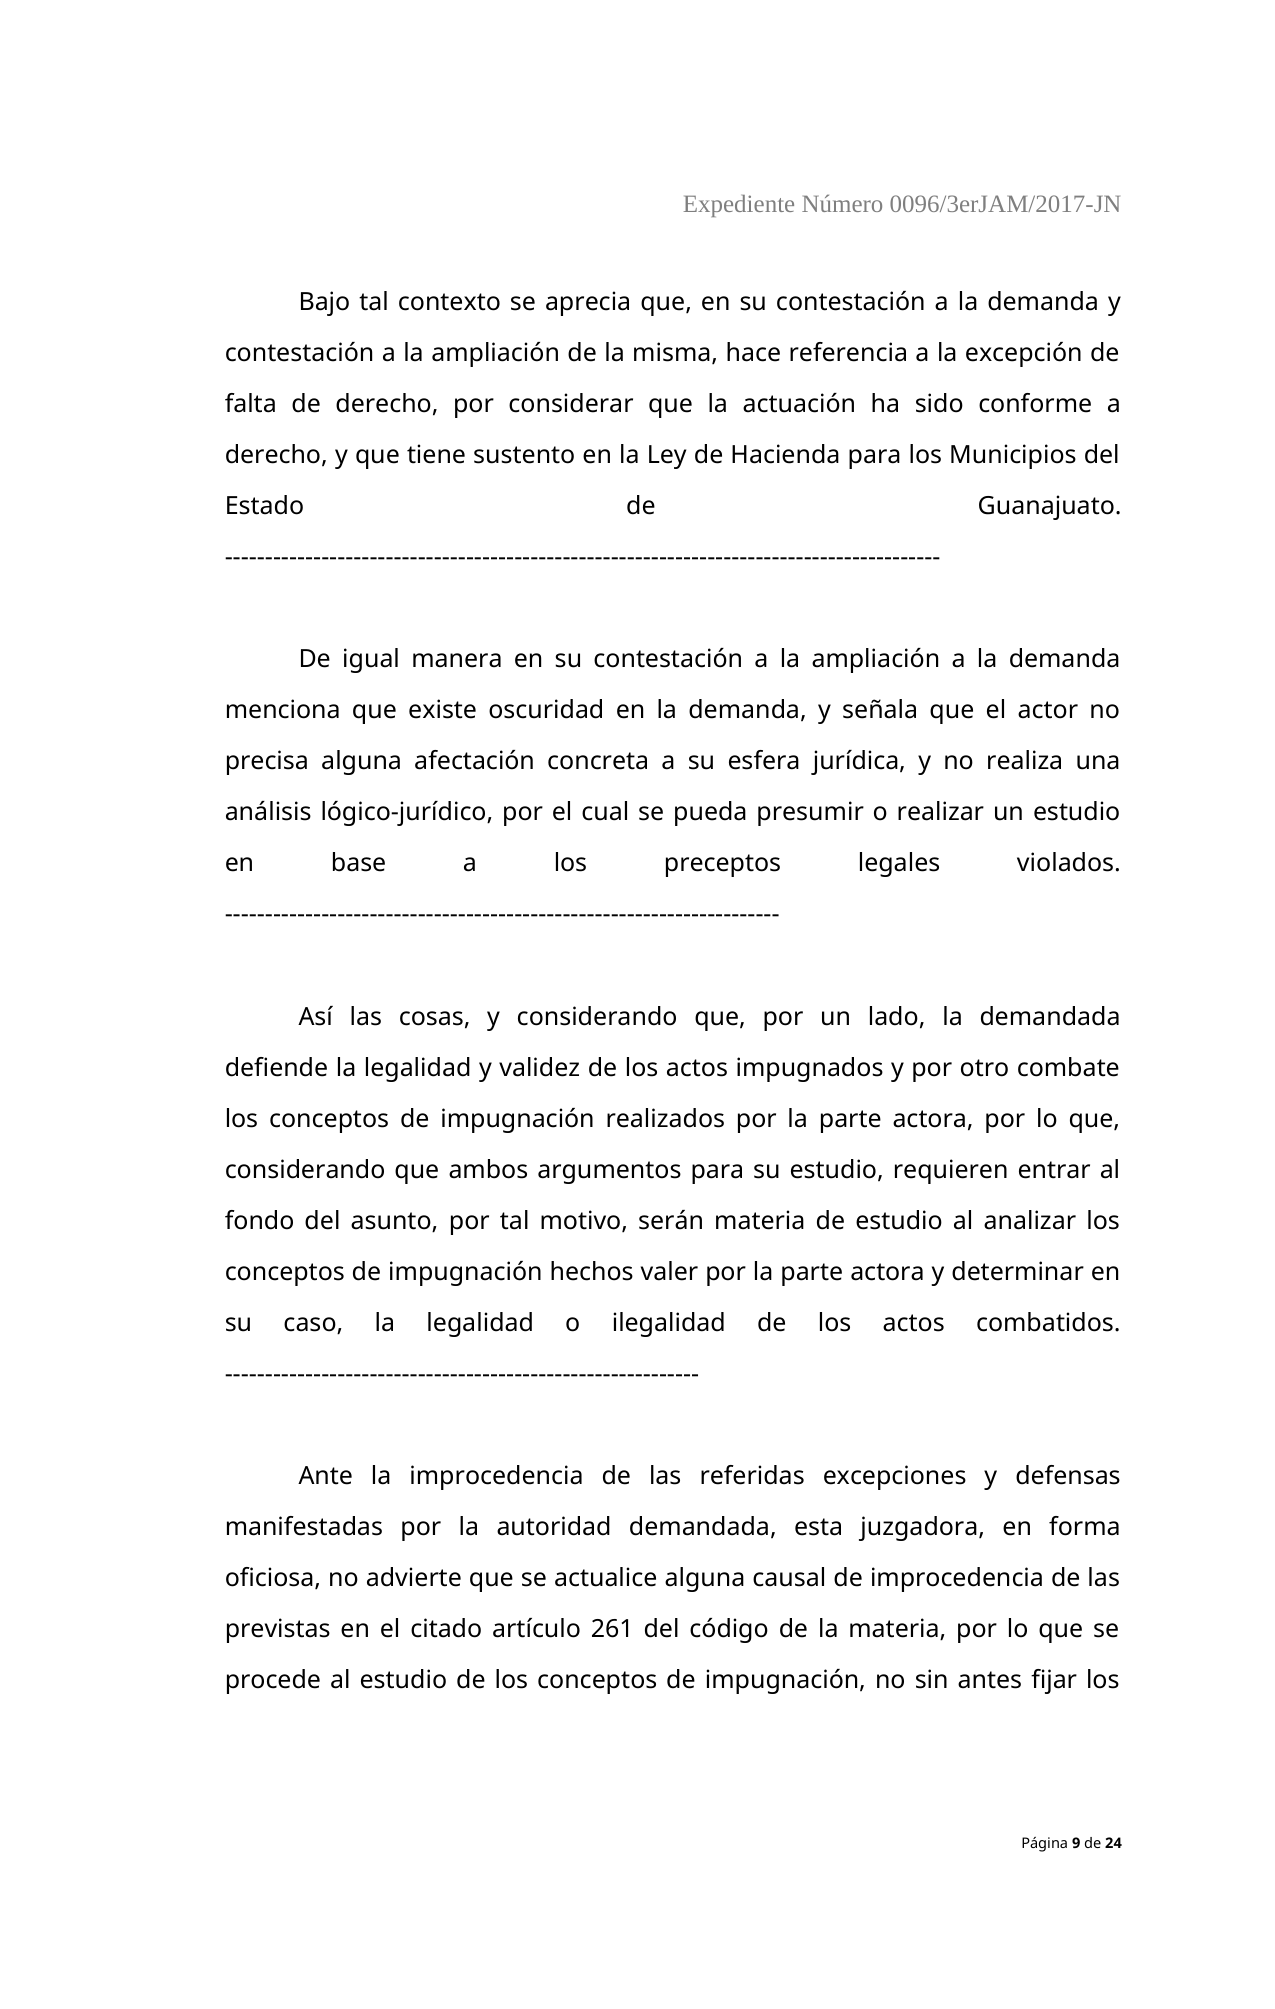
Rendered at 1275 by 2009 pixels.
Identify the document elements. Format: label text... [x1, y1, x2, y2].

text Así las cosas, y considerando que, por un lado, la demandada defiende la legalidad y validez de los actos impugnados y por otro combate los conceptos de impugnación realizados por la parte actora, por lo que, considerando que ambos argumentos para su estudio, requieren entrar al fondo del asunto, por tal motivo, serán materia de estudio al analizar los conceptos de impugnación hechos valer por la parte actora y determinar en su caso, la legalidad o ilegalidad de los actos combatidos. ----------------------------------------------------------- [224, 998, 1121, 1389]
text Bajo tal contexto se aprecia que, en su contestación a la demanda y contestación a la ampliación de la misma, hace referencia a la excepción de falta de derecho, por considerar que la actuación ha sido conforme a derecho, y que tiene sustento en la Ley de Hacienda para los Municipios del Estado de Guanajuato. ----------------------------------------------------------------------------------------- [224, 283, 1121, 573]
text De igual manera en su contestación a la ampliación a la demanda menciona que existe oscuridad en la demanda, y señala que el actor no precisa alguna afectación concreta a su esfera jurídica, y no realiza una análisis lógico-jurídico, por el cual se pueda presumir o realizar un estudio en base a los preceptos legales violados. --------------------------------------------------------------------- [224, 641, 1121, 930]
